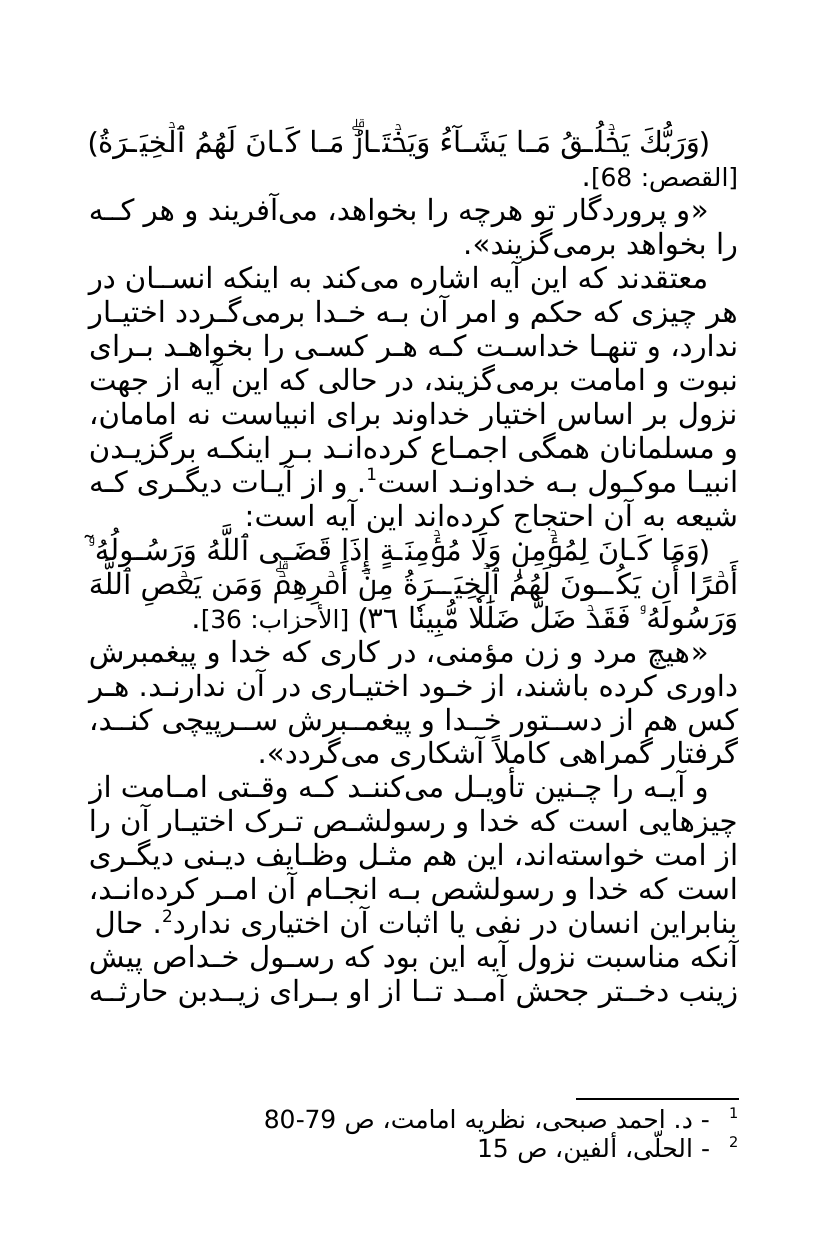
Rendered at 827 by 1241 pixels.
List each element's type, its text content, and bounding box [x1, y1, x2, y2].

text ﴿وَمَا كَانَ لِمُؤۡمِنٖ وَلَا مُؤۡمِنَةٍ إِذَا قَضَى ٱللَّهُ وَرَسُولُهُۥٓ أَمۡرًا أَن يَكُونَ لَهُمُ ٱلۡخِيَرَةُ مِنۡ أَمۡرِهِمۡۗ وَمَن يَعۡصِ ٱللَّهَ وَرَسُولَهُۥ فَقَدۡ ضَلَّ ضَلَٰلٗا مُّبِينٗا ٣٦﴾ [الأحزاب: 36]. [89, 533, 738, 635]
text ﴿وَرَبُّكَ يَخۡلُقُ مَا يَشَآءُ وَيَخۡتَارُۗ مَا كَانَ لَهُمُ ٱلۡخِيَرَةُ﴾ [القصص: 68]. [89, 126, 738, 193]
text «و پروردگار تو هرچه را بخواهد، می‌آفریند و هر که را بخواهد برمی‌گزیند». [89, 193, 738, 261]
text معتقدند که این آیه اشاره می‌کند به اینکه انسان در هر چیزی که حکم و امر آن به خدا برمی‌گردد اختیار ندارد، و تنها خداست که هر کسی را بخواهد برای نبوت و امامت برمی‌گزیند، در حالی که این آیه از جهت نزول بر اساس اختیار خداوند برای انبیاست نه امامان، و مسلمانان همگی اجماع کرده‌اند بر اینکه برگزیدن انبیا موکول به خداوند است. و از آیات دیگری که شیعه به آن احتجاج کرده‌اند این آیه است: [89, 261, 738, 533]
text «هیچ مرد و زن مؤمنی، در کاری که خدا و پیغمبرش داوری کرده باشند، از خود اختیاری در آن ندارند. هر کس هم از دستور خدا و پیغمبرش سرپیچی کند، گرفتار گمراهی کاملاً آشکاری می‌گردد». [89, 635, 738, 771]
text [89, 771, 738, 1008]
